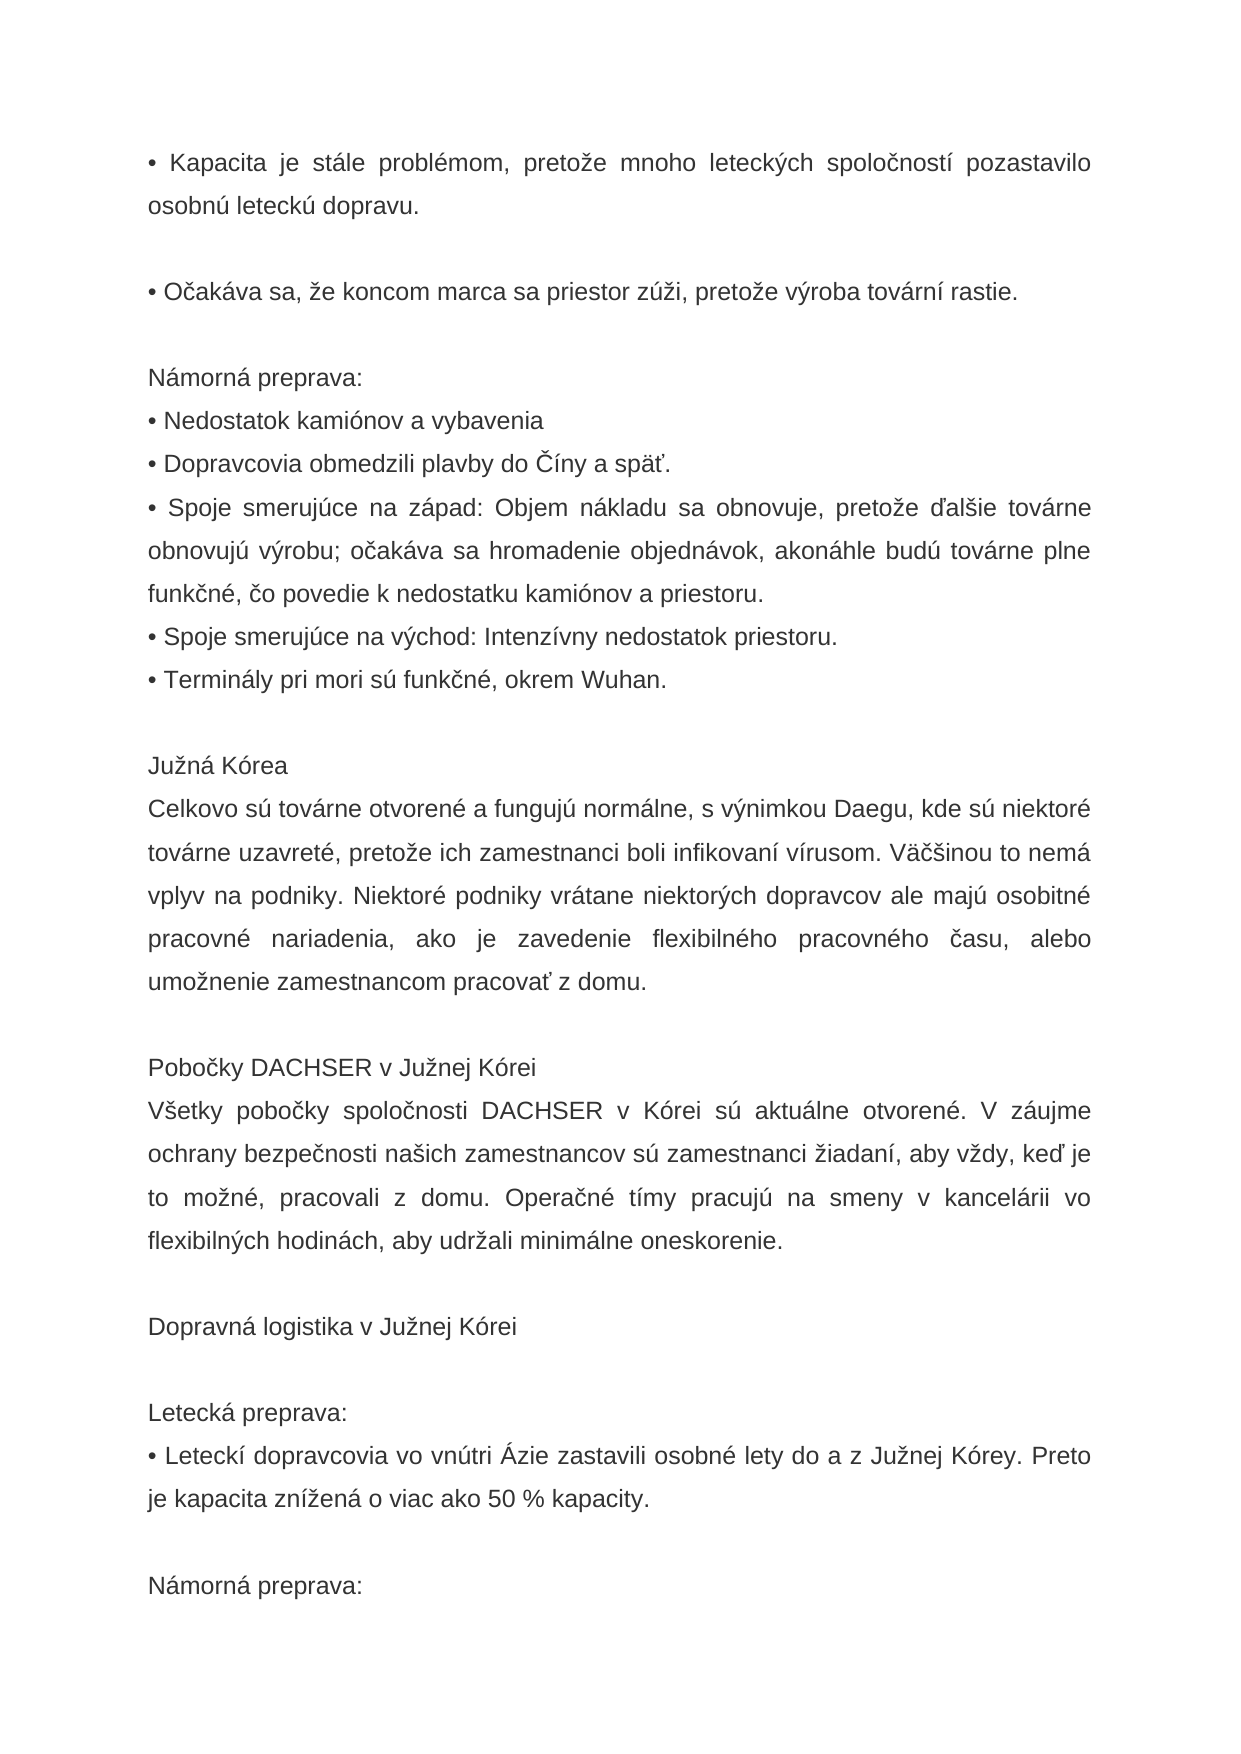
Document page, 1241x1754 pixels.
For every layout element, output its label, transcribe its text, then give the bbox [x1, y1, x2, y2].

text Letecká preprava: [148, 1398, 1093, 1427]
text • Spoje smerujúce na východ: Intenzívny nedostatok priestoru. [148, 622, 1093, 651]
text Celkovo sú továrne otvorené a fungujú normálne, s výnimkou Daegu, kde sú niektoré továrne uzavreté, pretože ich zamestnanci boli infikovaní vírusom. Väčšinou to nemá vplyv na podniky. Niektoré podniky vrátane niektorých dopravcov ale majú osobitné pracovné nariadenia, ako je zavedenie flexibilného pracovného času, alebo umožnenie zamestnancom pracovať z domu. [148, 794, 1093, 996]
text Južná Kórea [148, 751, 1093, 780]
text • Spoje smerujúce na západ: Objem nákladu sa obnovuje, pretože ďalšie továrne obnovujú výrobu; očakáva sa hromadenie objednávok, akonáhle budú továrne plne funkčné, čo povedie k nedostatku kamiónov a priestoru. [148, 493, 1093, 608]
text Pobočky DACHSER v Južnej Kórei [148, 1053, 1093, 1082]
text • Terminály pri mori sú funkčné, okrem Wuhan. [148, 665, 1093, 694]
text • Dopravcovia obmedzili plavby do Číny a späť. [148, 449, 1093, 478]
text • Leteckí dopravcovia vo vnútri Ázie zastavili osobné lety do a z Južnej Kórey. Preto je kapacita znížená o viac ako 50 % kapacity. [148, 1441, 1093, 1513]
text • Očakáva sa, že koncom marca sa priestor zúži, pretože výroba tovární rastie. [148, 277, 1093, 306]
text Všetky pobočky spoločnosti DACHSER v Kórei sú aktuálne otvorené. V záujme ochrany bezpečnosti našich zamestnancov sú zamestnanci žiadaní, aby vždy, keď je to možné, pracovali z domu. Operačné tímy pracujú na smeny v kancelárii vo flexibilných hodinách, aby udržali minimálne oneskorenie. [148, 1096, 1093, 1254]
text Dopravná logistika v Južnej Kórei [148, 1312, 1093, 1341]
text • Kapacita je stále problémom, pretože mnoho leteckých spoločností pozastavilo osobnú leteckú dopravu. [148, 148, 1093, 219]
text Námorná preprava: [148, 1571, 1093, 1599]
text Námorná preprava: [148, 363, 1093, 392]
text • Nedostatok kamiónov a vybavenia [148, 406, 1093, 435]
